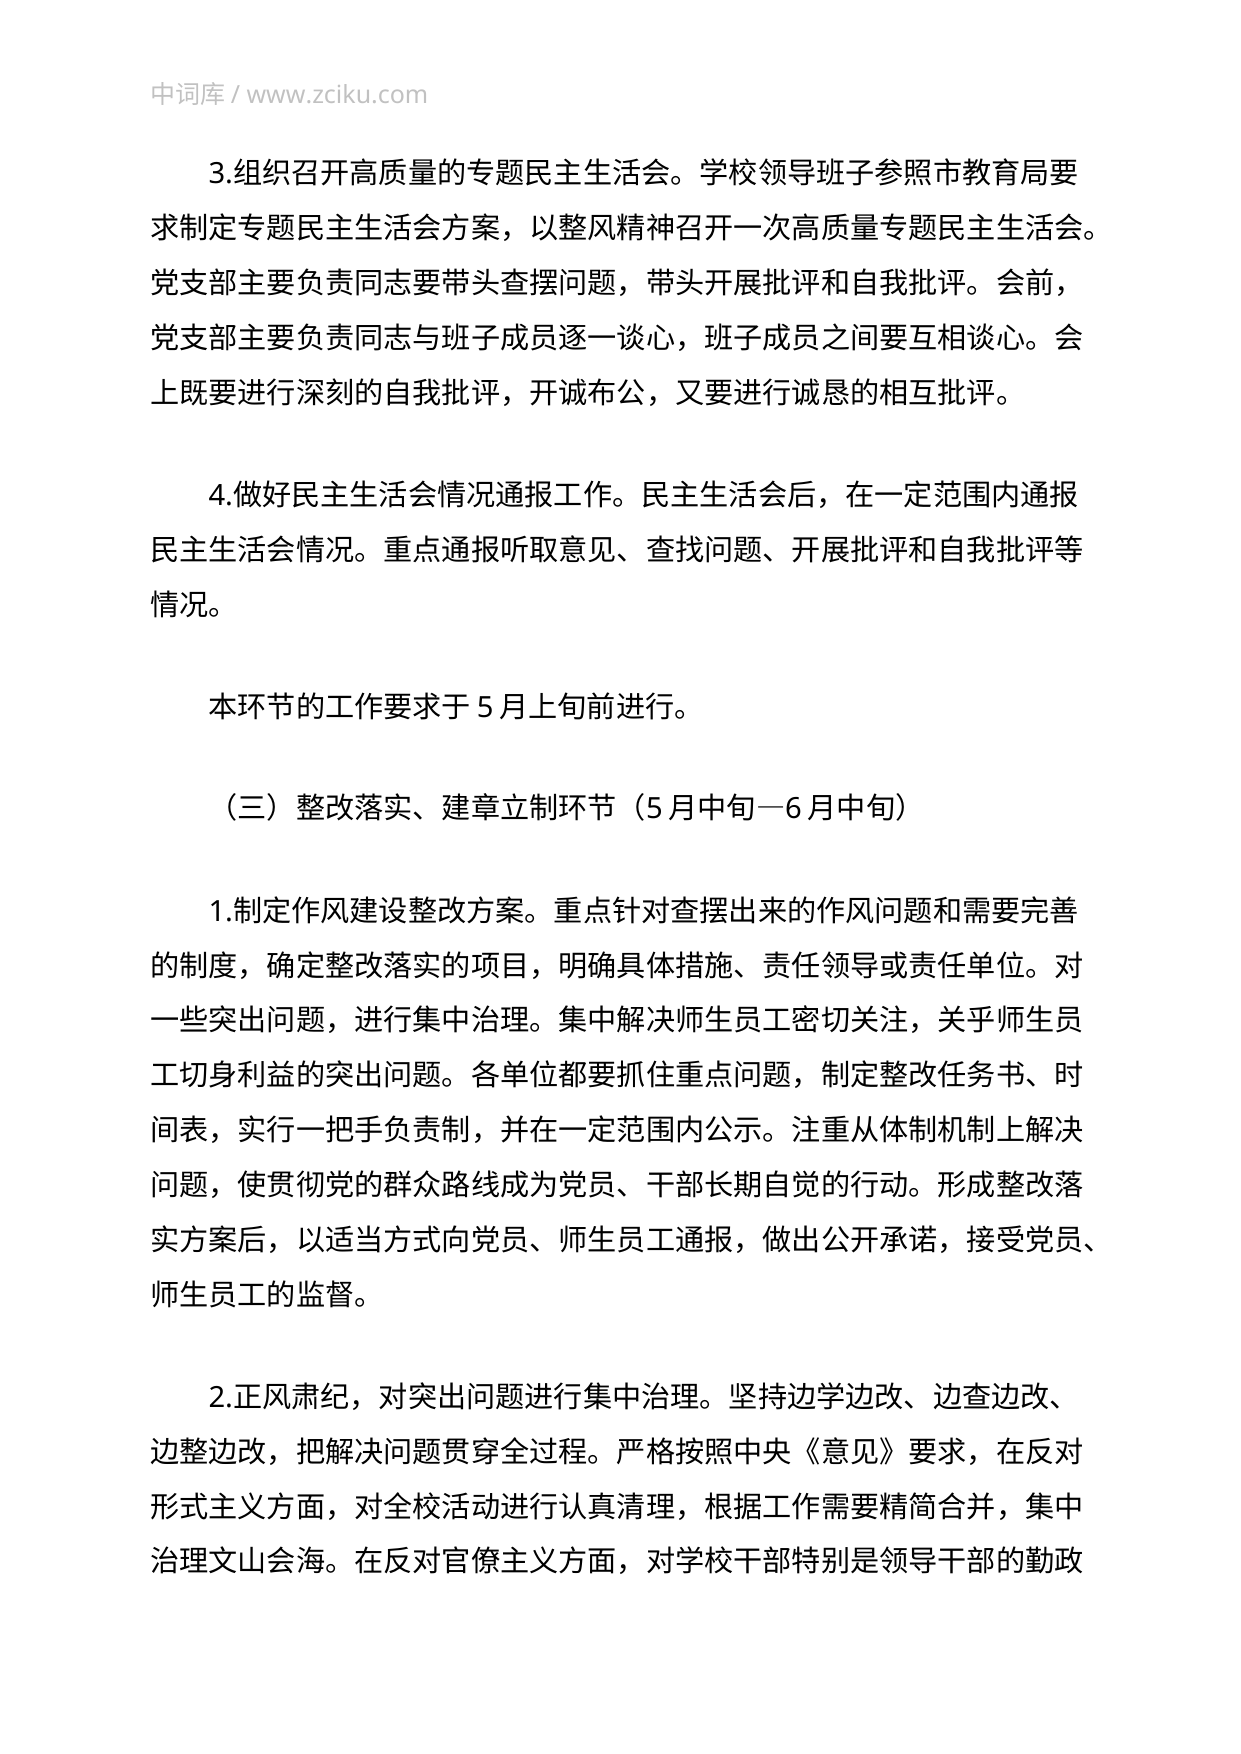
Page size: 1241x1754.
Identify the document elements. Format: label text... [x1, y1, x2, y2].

text 4.做好民主生活会情况通报工作。民主生活会后，在一定范围内通报民主生活会情况。重点通报听取意见、查找问题、开展批评和自我批评等情况。 [150, 471, 1090, 624]
text 本环节的工作要求于5月上旬前进行。 [150, 683, 1090, 726]
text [150, 1373, 1090, 1580]
text （三）整改落实、建章立制环节（5月中旬—6月中旬） [150, 785, 1090, 827]
text 1.制定作风建设整改方案。重点针对查摆出来的作风问题和需要完善的制度，确定整改落实的项目，明确具体措施、责任领导或责任单位。对一些突出问题，进行集中治理。集中解决师生员工密切关注，关乎师生员工切身利益的突出问题。各单位都要抓住重点问题，制定整改任务书、时间表，实行一把手负责制，并在一定范围内公示。注重从体制机制上解决问题，使贯彻党的群众路线成为党员、干部长期自觉的行动。形成整改落实方案后，以适当方式向党员、师生员工通报，做出公开承诺，接受党员、师生员工的监督。 [150, 887, 1090, 1314]
text 3.组织召开高质量的专题民主生活会。学校领导班子参照市教育局要求制定专题民主生活会方案，以整风精神召开一次高质量专题民主生活会。党支部主要负责同志要带头查摆问题，带头开展批评和自我批评。会前，党支部主要负责同志与班子成员逐一谈心，班子成员之间要互相谈心。会上既要进行深刻的自我批评，开诚布公，又要进行诚恳的相互批评。 [150, 150, 1090, 412]
